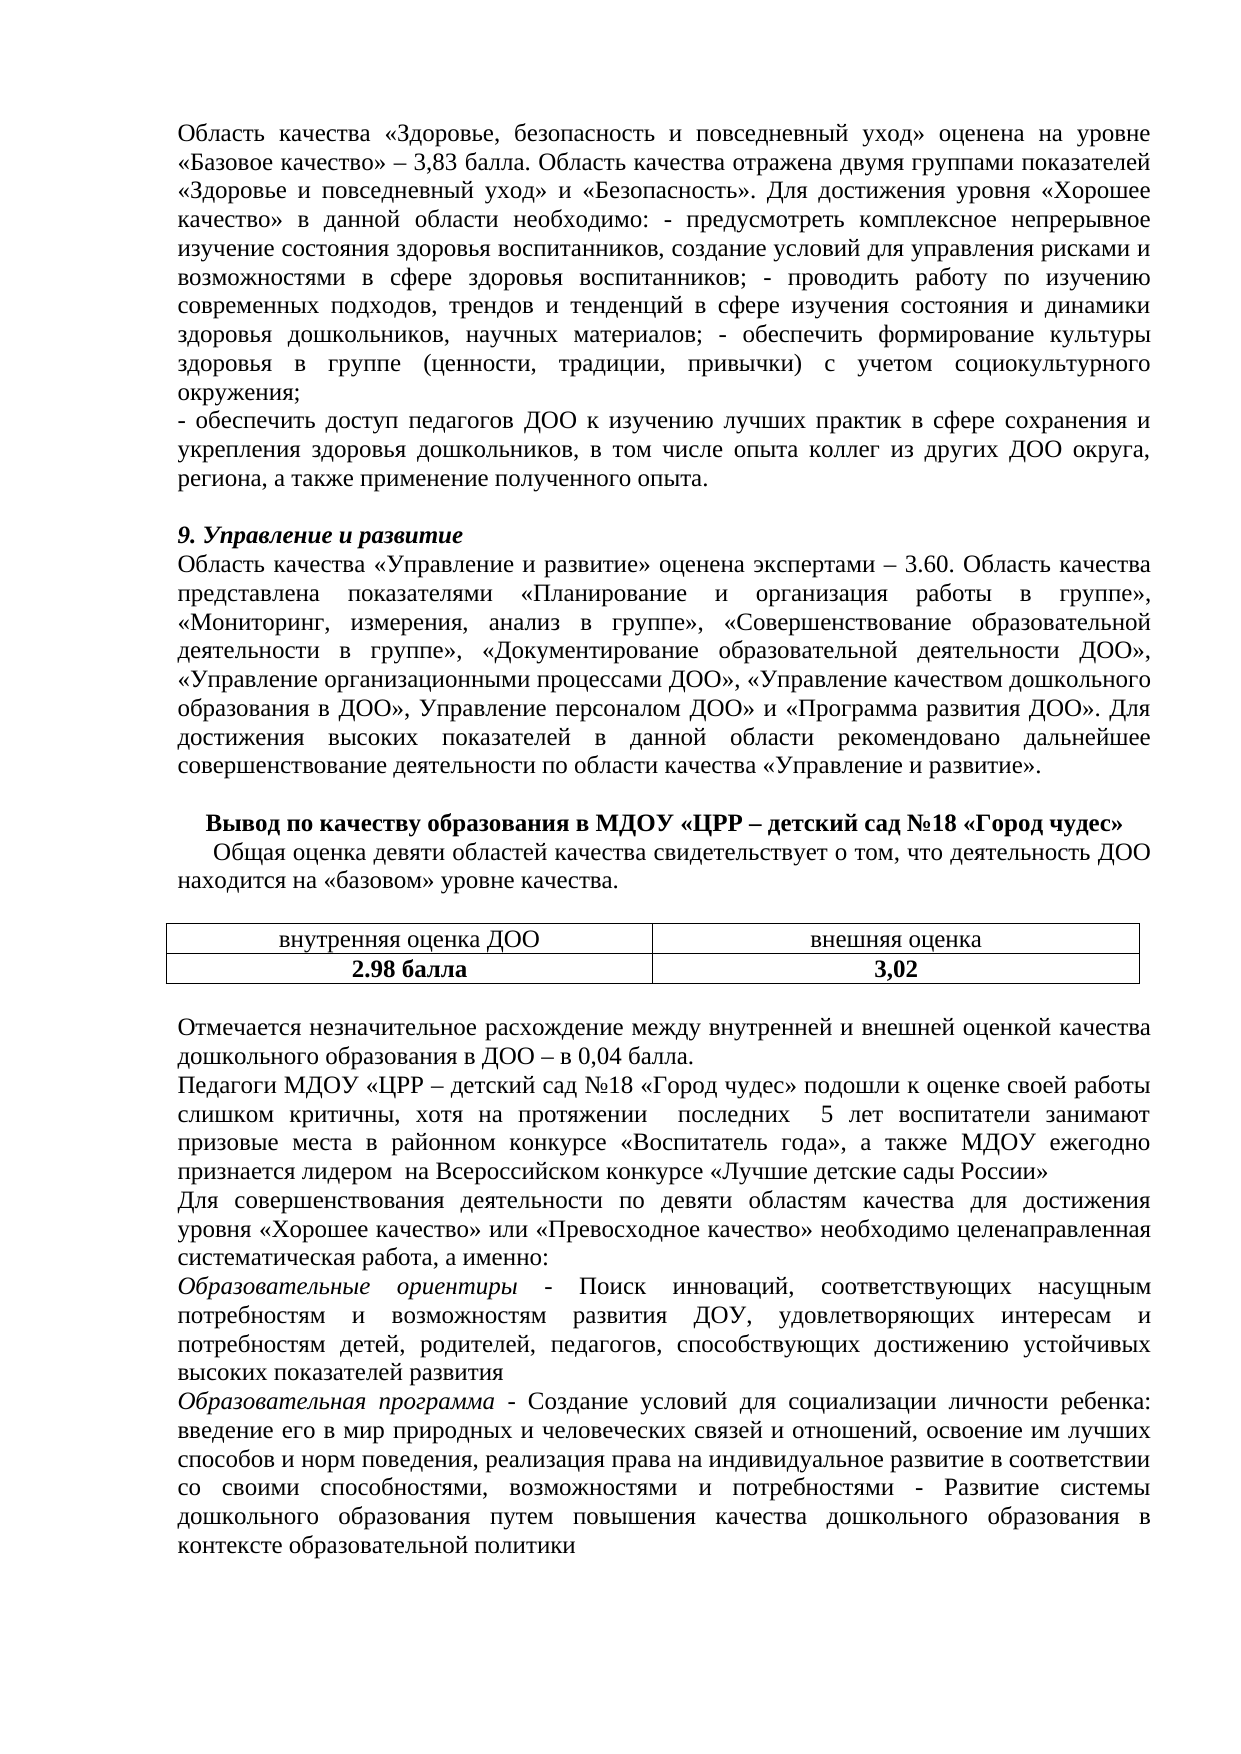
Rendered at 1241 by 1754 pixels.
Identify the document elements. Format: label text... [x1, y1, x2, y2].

text 9. Управление и развитие [177, 521, 1152, 549]
table_header внутренняя оценка ДОО [167, 924, 652, 953]
table_header внешняя оценка [653, 924, 1139, 953]
text Область качества «Здоровье, безопасность и повседневный уход» оценена на уровне «Базовое качество» – 3,83 балла. Область качества отражена двумя группами показателей «Здоровье и повседневный уход» и «Безопасность». Для достижения уровня «Хорошее качество» в данной области необходимо: - предусмотреть комплексное непрерывное изучение состояния здоровья воспитанников, создание условий для управления рисками и возможностями в сфере здоровья воспитанников; - проводить работу по изучению современных подходов, трендов и тенденций в сфере изучения состояния и динамики здоровья дошкольников, научных материалов; - обеспечить формирование культуры здоровья в группе (ценности, традиции, привычки) с учетом социокультурного окружения; [177, 118, 1152, 406]
text Для совершенствования деятельности по девяти областям качества для достижения уровня «Хорошее качество» или «Превосходное качество» необходимо целенаправленная систематическая работа, а именно: [177, 1185, 1152, 1271]
table_cell 3,02 [653, 954, 1139, 983]
text Общая оценка девяти областей качества свидетельствует о том, что деятельность ДОО находится на «базовом» уровне качества. [177, 837, 1152, 894]
table_cell 2.98 балла [167, 954, 652, 983]
text Педагоги МДОУ «ЦРР – детский сад №18 «Город чудес» подошли к оценке своей работы слишком критичны, хотя на протяжении последних 5 лет воспитатели занимают призовые места в районном конкурсе «Воспитатель года», а также МДОУ ежегодно признается лидером на Всероссийском конкурсе «Лучшие детские сады России» [177, 1070, 1152, 1185]
text Вывод по качеству образования в МДОУ «ЦРР – детский сад №18 «Город чудес» [177, 808, 1152, 837]
text - обеспечить доступ педагогов ДОО к изучению лучших практик в сфере сохранения и укрепления здоровья дошкольников, в том числе опыта коллег из других ДОО округа, региона, а также применение полученного опыта. [177, 406, 1152, 492]
text Область качества «Управление и развитие» оценена экспертами – 3.60. Область качества представлена показателями «Планирование и организация работы в группе», «Мониторинг, измерения, анализ в группе», «Совершенствование образовательной деятельности в группе», «Документирование образовательной деятельности ДОО», «Управление организационными процессами ДОО», «Управление качеством дошкольного образования в ДОО», Управление персоналом ДОО» и «Программа развития ДОО». Для достижения высоких показателей в данной области рекомендовано дальнейшее совершенствование деятельности по области качества «Управление и развитие». [177, 549, 1152, 779]
text Образовательная программа - Создание условий для социализации личности ребенка: введение его в мир природных и человеческих связей и отношений, освоение им лучших способов и норм поведения, реализация права на индивидуальное развитие в соответствии со своими способностями, возможностями и потребностями - Развитие системы дошкольного образования путем повышения качества дошкольного образования в контексте образовательной политики [177, 1386, 1152, 1559]
text Образовательные ориентиры - Поиск инноваций, соответствующих насущным потребностям и возможностям развития ДОУ, удовлетворяющих интересам и потребностям детей, родителей, педагогов, способствующих достижению устойчивых высоких показателей развития [177, 1271, 1152, 1386]
text Отмечается незначительное расхождение между внутренней и внешней оценкой качества дошкольного образования в ДОО – в 0,04 балла. [177, 1012, 1152, 1070]
